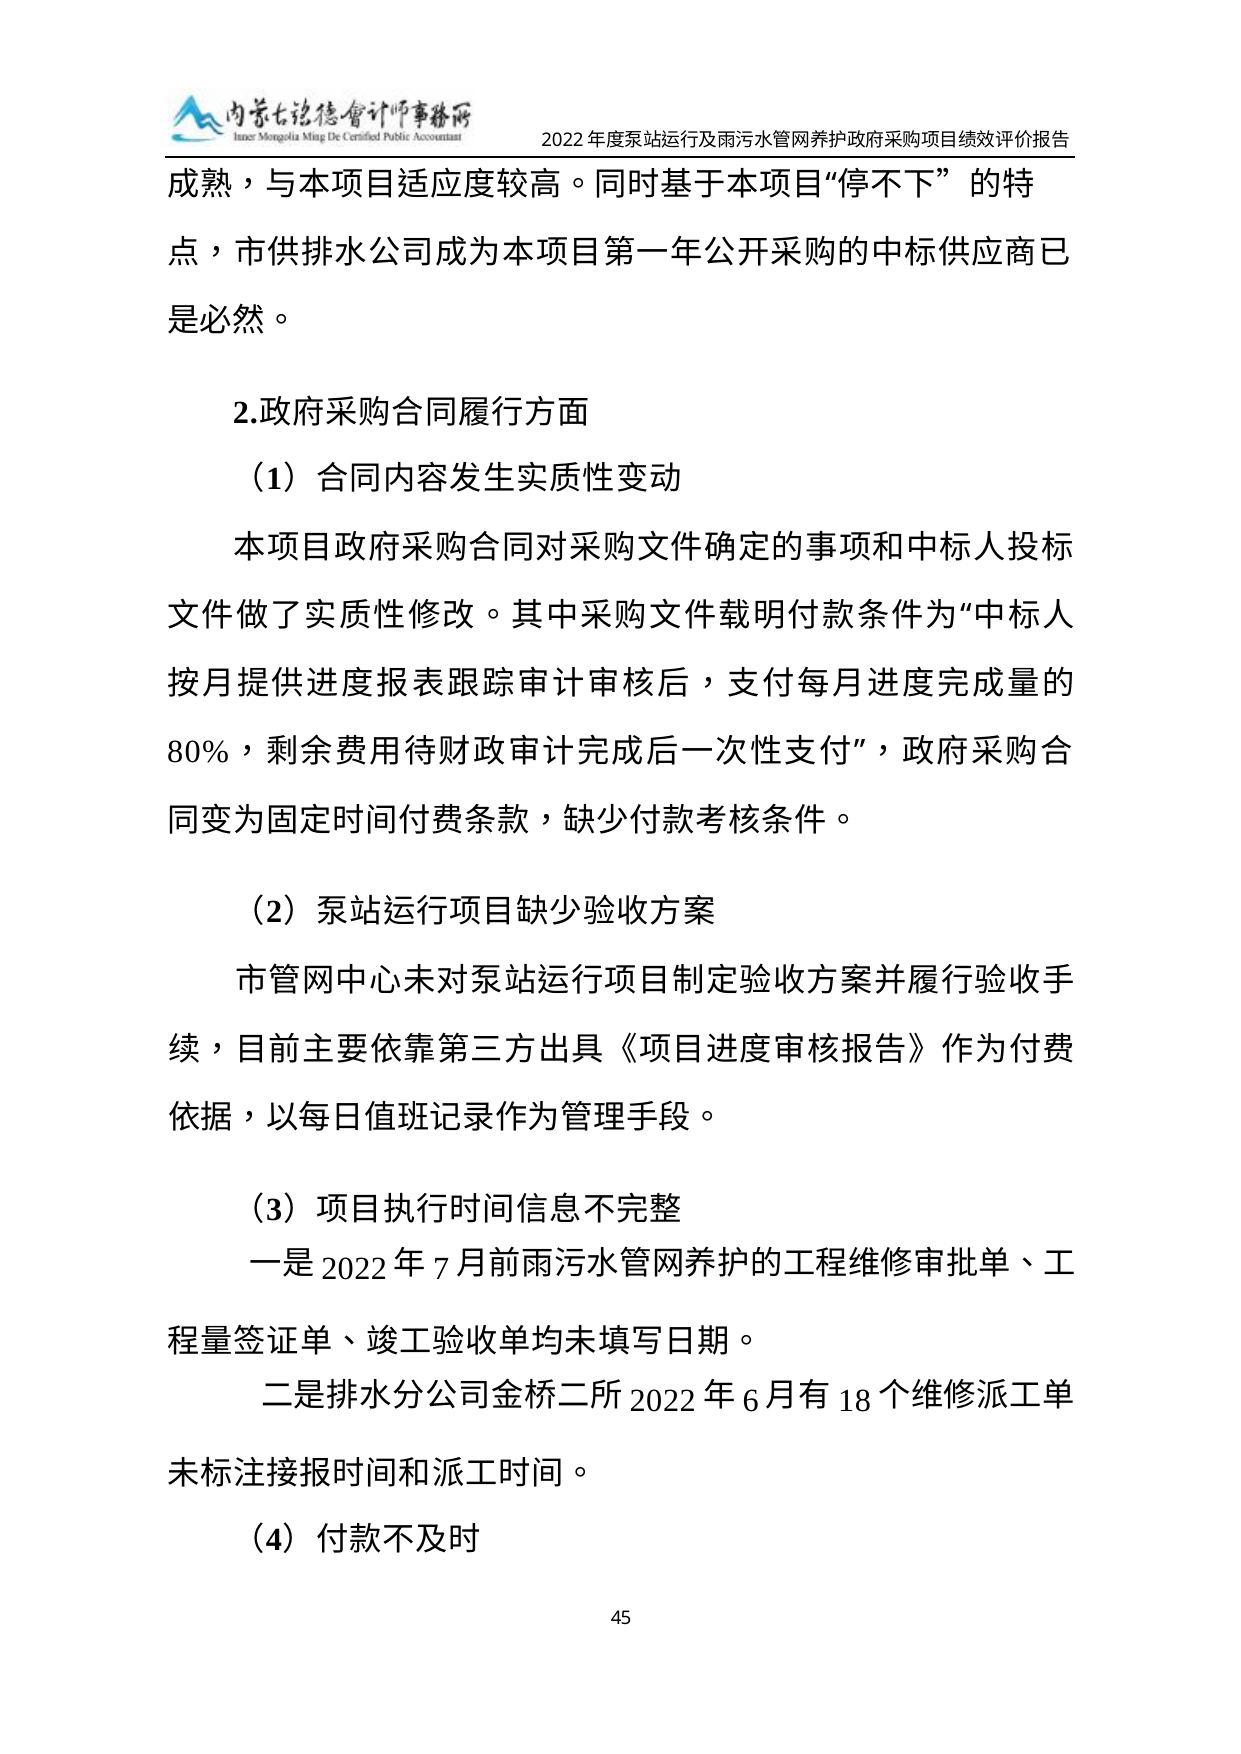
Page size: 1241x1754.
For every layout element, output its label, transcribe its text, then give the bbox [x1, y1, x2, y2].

text 本项目政府采购合同对采购文件确定的事项和中标人投标文件做了实质性修改。其中采购文件载明付款条件为“中标人按月提供进度报表跟踪审计审核后，支付每月进度完成量的80%，剩余费用待财政审计完成后一次性支付”，政府采购合同变为固定时间付费条款，缺少付款考核条件。 [167, 524, 1075, 840]
text 存在以上问题的主要原因是本项目属于延续性项目，2022年以前均由市供排水公司负责实施，市供排水公司对本项目实施内容、范围最为了解，人员技术、设施设备、措施手段较为成熟，与本项目适应度较高。同时基于本项目“停不下”的特点，市供排水公司成为本项目第一年公开采购的中标供应商已是必然。 [167, 158, 1083, 341]
text （3）项目执行时间信息不完整 [232, 1188, 1083, 1228]
text 未标注接报时间和派工时间。 [167, 1452, 1083, 1492]
text （4）付款不及时 [232, 1518, 1083, 1559]
text （2）泵站运行项目缺少验收方案 [232, 891, 1083, 931]
text 一是2022年7月前雨污水管网养护的工程维修审批单、工 [165, 1255, 1076, 1320]
picture [168, 88, 475, 147]
text 市管网中心未对泵站运行项目制定验收方案并履行验收手续，目前主要依靠第三方出具《项目进度审核报告》作为付费依据，以每日值班记录作为管理手段。 [168, 957, 1075, 1137]
text 二是排水分公司金桥二所2022年6月有18个维修派工单 [165, 1387, 1074, 1452]
text （1）合同内容发生实质性变动 [232, 458, 1083, 498]
text 2.政府采购合同履行方面 [233, 391, 1083, 431]
text 程量签证单、竣工验收单均未填写日期。 [167, 1320, 1083, 1360]
